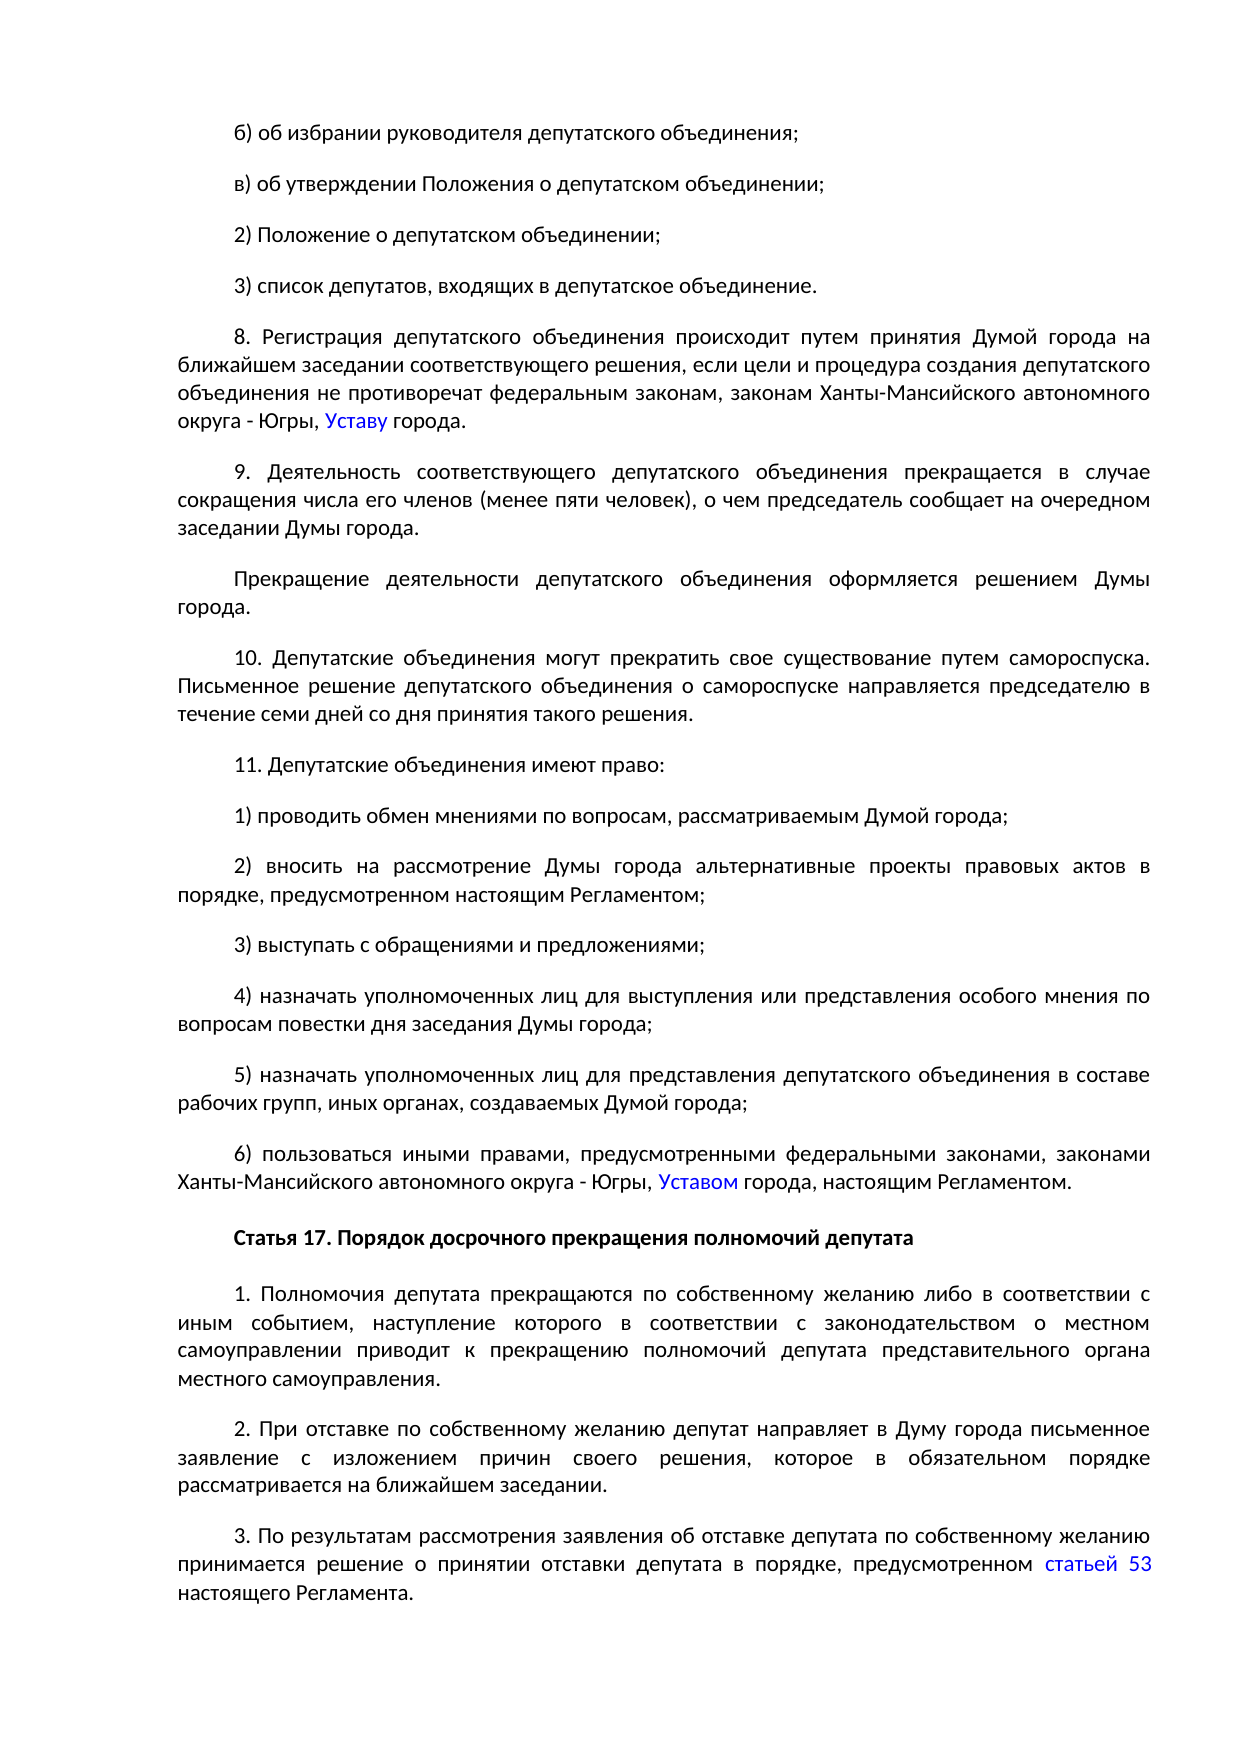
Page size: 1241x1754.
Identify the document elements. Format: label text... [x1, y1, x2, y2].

text 1. Полномочия депутата прекращаются по собственному желанию либо в соответствии с иным событием, наступление которого в соответствии с законодательством о местном самоуправлении приводит к прекращению полномочий депутата представительного органа местного самоуправления. [177, 1279, 1152, 1392]
text 3. По результатам рассмотрения заявления об отставке депутата по собственному желанию принимается решение о принятии отставки депутата в порядке, предусмотренном статьей 53 настоящего Регламента. [177, 1522, 1152, 1606]
text в) об утверждении Положения о депутатском объединении; [177, 169, 1152, 197]
text 2) Положение о депутатском объединении; [177, 220, 1152, 248]
text 10. Депутатские объединения могут прекратить свое существование путем самороспуска. Письменное решение депутатского объединения о самороспуске направляется председателю в течение семи дней со дня принятия такого решения. [177, 643, 1152, 727]
text 3) список депутатов, входящих в депутатское объединение. [177, 271, 1152, 299]
text 8. Регистрация депутатского объединения происходит путем принятия Думой города на ближайшем заседании соответствующего решения, если цели и процедура создания депутатского объединения не противоречат федеральным законам, законам Ханты-Мансийского автономного округа - Югры, Уставу города. [177, 322, 1152, 434]
text б) об избрании руководителя депутатского объединения; [177, 118, 1152, 146]
text Прекращение деятельности депутатского объединения оформляется решением Думы города. [177, 564, 1152, 620]
text 9. Деятельность соответствующего депутатского объединения прекращается в случае сокращения числа его членов (менее пяти человек), о чем председатель сообщает на очередном заседании Думы города. [177, 457, 1152, 541]
text 2. При отставке по собственному желанию депутат направляет в Думу города письменное заявление с изложением причин своего решения, которое в обязательном порядке рассматривается на ближайшем заседании. [177, 1414, 1152, 1499]
title Статья 17. Порядок досрочного прекращения полномочий депутата [177, 1223, 1152, 1252]
text 2) вносить на рассмотрение Думы города альтернативные проекты правовых актов в порядке, предусмотренном настоящим Регламентом; [177, 852, 1152, 908]
text 6) пользоваться иными правами, предусмотренными федеральными законами, законами Ханты-Мансийского автономного округа - Югры, Уставом города, настоящим Регламентом. [177, 1139, 1152, 1196]
text 4) назначать уполномоченных лиц для выступления или представления особого мнения по вопросам повестки дня заседания Думы города; [177, 982, 1152, 1038]
text 1) проводить обмен мнениями по вопросам, рассматриваемым Думой города; [177, 801, 1152, 829]
text 11. Депутатские объединения имеют право: [177, 750, 1152, 778]
text 3) выступать с обращениями и предложениями; [177, 931, 1152, 959]
text 5) назначать уполномоченных лиц для представления депутатского объединения в составе рабочих групп, иных органах, создаваемых Думой города; [177, 1061, 1152, 1117]
